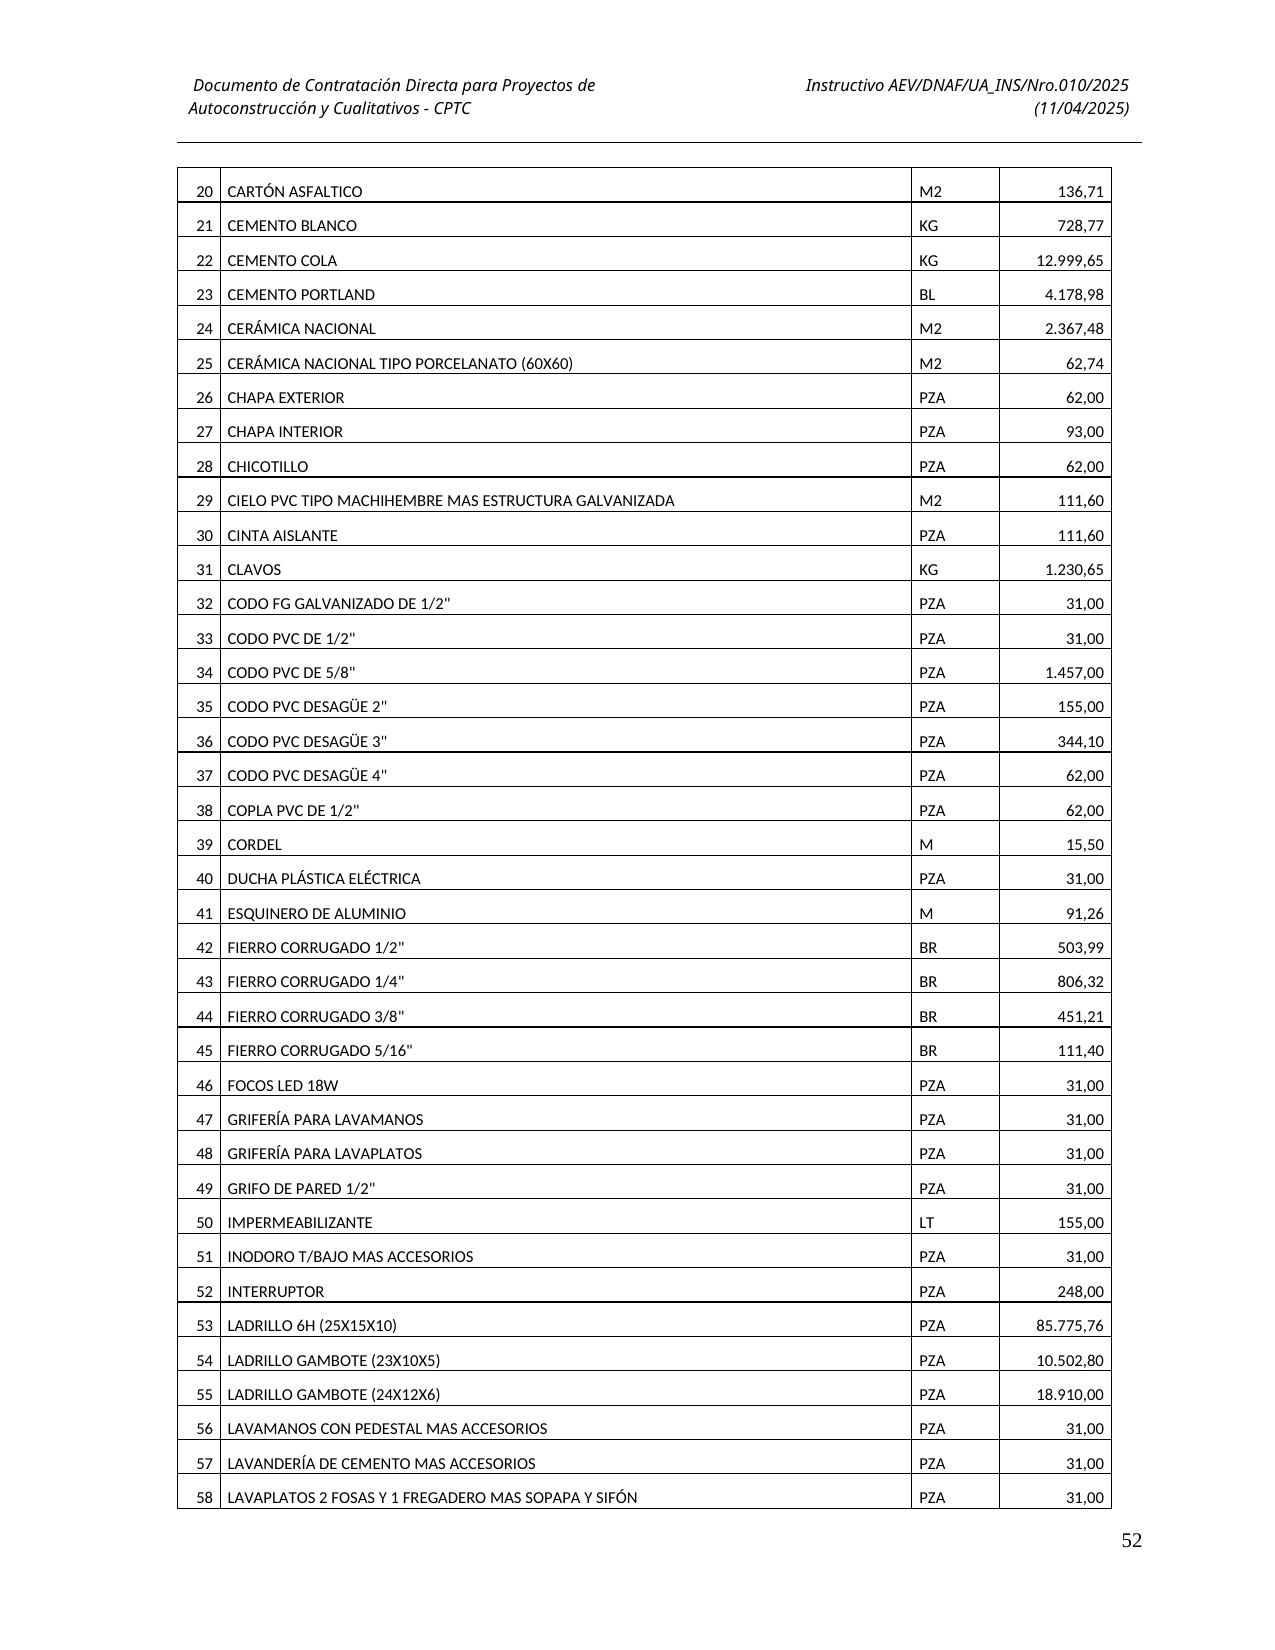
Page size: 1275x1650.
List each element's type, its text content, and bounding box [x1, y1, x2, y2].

table_cell FIERRO CORRUGADO 5/16" [221, 1028, 911, 1061]
table_cell LAVANDERÍA DE CEMENTO MAS ACCESORIOS [221, 1440, 911, 1473]
table_cell GRIFERÍA PARA LAVAMANOS [221, 1096, 911, 1129]
table_cell 155,00 [1000, 684, 1111, 717]
table_cell 58 [178, 1474, 220, 1508]
table_cell FIERRO CORRUGADO 1/2" [221, 924, 911, 958]
table_cell CARTÓN ASFALTICO [221, 168, 911, 201]
table_cell GRIFO DE PARED 1/2" [221, 1165, 911, 1198]
table_cell FIERRO CORRUGADO 3/8" [221, 993, 911, 1026]
table_cell PZA [912, 1371, 999, 1404]
table_cell LADRILLO 6H (25X15X10) [221, 1303, 911, 1336]
table_cell 62,00 [1000, 753, 1111, 786]
table_cell PZA [912, 1096, 999, 1129]
table_cell LADRILLO GAMBOTE (24X12X6) [221, 1371, 911, 1404]
table_cell 1.457,00 [1000, 649, 1111, 683]
table_cell CERÁMICA NACIONAL TIPO PORCELANATO (60X60) [221, 340, 911, 373]
table_cell 91,26 [1000, 890, 1111, 923]
table_cell 2.367,48 [1000, 306, 1111, 339]
table_cell 30 [178, 512, 220, 545]
table_cell CEMENTO BLANCO [221, 203, 911, 236]
table_cell PZA [912, 718, 999, 751]
table_cell 31,00 [1000, 1131, 1111, 1164]
table_cell PZA [912, 1337, 999, 1370]
table_cell CIELO PVC TIPO MACHIHEMBRE MAS ESTRUCTURA GALVANIZADA [221, 478, 911, 511]
table_cell KG [912, 203, 999, 236]
table_cell 18.910,00 [1000, 1371, 1111, 1404]
table_cell 52 [178, 1268, 220, 1301]
table_cell 93,00 [1000, 409, 1111, 442]
table_cell BR [912, 993, 999, 1026]
table_cell 32 [178, 581, 220, 614]
table_cell 49 [178, 1165, 220, 1198]
table_cell 40 [178, 856, 220, 889]
table_cell 38 [178, 787, 220, 820]
table_cell M2 [912, 478, 999, 511]
table_cell 33 [178, 615, 220, 648]
table_cell PZA [912, 1406, 999, 1439]
table_cell DUCHA PLÁSTICA ELÉCTRICA [221, 856, 911, 889]
table_cell GRIFERÍA PARA LAVAPLATOS [221, 1131, 911, 1164]
table_cell 42 [178, 924, 220, 958]
table_cell 111,60 [1000, 512, 1111, 545]
table_cell CINTA AISLANTE [221, 512, 911, 545]
table_cell 15,50 [1000, 821, 1111, 854]
table_cell PZA [912, 512, 999, 545]
table_cell 41 [178, 890, 220, 923]
table_cell 29 [178, 478, 220, 511]
table_cell 34 [178, 649, 220, 683]
table_cell 12.999,65 [1000, 237, 1111, 270]
table_cell 20 [178, 168, 220, 201]
table_cell PZA [912, 1131, 999, 1164]
table_cell 31 [178, 546, 220, 579]
table_cell 39 [178, 821, 220, 854]
table_cell PZA [912, 1303, 999, 1336]
table_cell CODO PVC DE 5/8" [221, 649, 911, 683]
table_cell 26 [178, 374, 220, 408]
table_cell 4.178,98 [1000, 271, 1111, 304]
table_cell 23 [178, 271, 220, 304]
table_cell 48 [178, 1131, 220, 1164]
table_cell 1.230,65 [1000, 546, 1111, 579]
table_cell CEMENTO PORTLAND [221, 271, 911, 304]
table_cell 31,00 [1000, 1234, 1111, 1267]
table_cell 503,99 [1000, 924, 1111, 958]
table_cell COPLA PVC DE 1/2" [221, 787, 911, 820]
table_cell PZA [912, 443, 999, 476]
table_cell LAVAPLATOS 2 FOSAS Y 1 FREGADERO MAS SOPAPA Y SIFÓN [221, 1474, 911, 1508]
table_cell PZA [912, 856, 999, 889]
table_cell PZA [912, 615, 999, 648]
table_cell PZA [912, 374, 999, 408]
table_cell 46 [178, 1062, 220, 1095]
table_cell 31,00 [1000, 1165, 1111, 1198]
table_cell CODO PVC DESAGÜE 2" [221, 684, 911, 717]
table_cell CODO PVC DESAGÜE 3" [221, 718, 911, 751]
table_cell PZA [912, 1440, 999, 1473]
table_cell PZA [912, 753, 999, 786]
table_cell 28 [178, 443, 220, 476]
table_cell FIERRO CORRUGADO 1/4" [221, 959, 911, 992]
table_cell 31,00 [1000, 581, 1111, 614]
table_cell CLAVOS [221, 546, 911, 579]
table_cell KG [912, 237, 999, 270]
table_cell BR [912, 959, 999, 992]
table_cell ESQUINERO DE ALUMINIO [221, 890, 911, 923]
table_cell CHAPA INTERIOR [221, 409, 911, 442]
table_cell 31,00 [1000, 615, 1111, 648]
table_cell 44 [178, 993, 220, 1026]
table_cell CODO PVC DE 1/2" [221, 615, 911, 648]
table_cell 155,00 [1000, 1199, 1111, 1233]
table_cell 62,74 [1000, 340, 1111, 373]
table_cell CEMENTO COLA [221, 237, 911, 270]
table_cell 62,00 [1000, 443, 1111, 476]
table_cell PZA [912, 1268, 999, 1301]
table_cell 85.775,76 [1000, 1303, 1111, 1336]
table_cell PZA [912, 787, 999, 820]
table_cell CHICOTILLO [221, 443, 911, 476]
table_cell M2 [912, 340, 999, 373]
table_cell M2 [912, 306, 999, 339]
table_cell 24 [178, 306, 220, 339]
table_cell 728,77 [1000, 203, 1111, 236]
table_cell 344,10 [1000, 718, 1111, 751]
table_cell CHAPA EXTERIOR [221, 374, 911, 408]
table_cell 806,32 [1000, 959, 1111, 992]
table_cell 37 [178, 753, 220, 786]
table_cell 111,60 [1000, 478, 1111, 511]
table_cell 31,00 [1000, 1062, 1111, 1095]
table_cell 47 [178, 1096, 220, 1129]
table_cell BL [912, 271, 999, 304]
table_cell M [912, 890, 999, 923]
table_cell 54 [178, 1337, 220, 1370]
table_cell 55 [178, 1371, 220, 1404]
table_cell LT [912, 1199, 999, 1233]
table_cell 10.502,80 [1000, 1337, 1111, 1370]
table_cell LADRILLO GAMBOTE (23X10X5) [221, 1337, 911, 1370]
table_cell FOCOS LED 18W [221, 1062, 911, 1095]
table_cell 43 [178, 959, 220, 992]
table_cell 56 [178, 1406, 220, 1439]
table_cell 31,00 [1000, 1440, 1111, 1473]
table_cell PZA [912, 1165, 999, 1198]
table_cell INODORO T/BAJO MAS ACCESORIOS [221, 1234, 911, 1267]
table_cell PZA [912, 649, 999, 683]
table_cell PZA [912, 1062, 999, 1095]
table_cell 451,21 [1000, 993, 1111, 1026]
table_cell CODO FG GALVANIZADO DE 1/2" [221, 581, 911, 614]
table_cell 36 [178, 718, 220, 751]
table_cell 248,00 [1000, 1268, 1111, 1301]
table_cell CORDEL [221, 821, 911, 854]
table_cell PZA [912, 1234, 999, 1267]
table_cell 31,00 [1000, 856, 1111, 889]
table_cell 45 [178, 1028, 220, 1061]
table_cell 21 [178, 203, 220, 236]
table_cell M2 [912, 168, 999, 201]
table_cell CODO PVC DESAGÜE 4" [221, 753, 911, 786]
table_cell 136,71 [1000, 168, 1111, 201]
table_cell CERÁMICA NACIONAL [221, 306, 911, 339]
table_cell BR [912, 1028, 999, 1061]
table_cell M [912, 821, 999, 854]
table_cell 35 [178, 684, 220, 717]
table_cell PZA [912, 684, 999, 717]
table_cell 53 [178, 1303, 220, 1336]
table_cell 31,00 [1000, 1474, 1111, 1508]
table_cell INTERRUPTOR [221, 1268, 911, 1301]
table_cell 50 [178, 1199, 220, 1233]
table_cell 31,00 [1000, 1096, 1111, 1129]
table_cell KG [912, 546, 999, 579]
table_cell 111,40 [1000, 1028, 1111, 1061]
table_cell 62,00 [1000, 787, 1111, 820]
table_cell PZA [912, 581, 999, 614]
table_cell 25 [178, 340, 220, 373]
table_cell IMPERMEABILIZANTE [221, 1199, 911, 1233]
table_cell 31,00 [1000, 1406, 1111, 1439]
table_cell 27 [178, 409, 220, 442]
table_cell 62,00 [1000, 374, 1111, 408]
table_cell LAVAMANOS CON PEDESTAL MAS ACCESORIOS [221, 1406, 911, 1439]
table_cell 22 [178, 237, 220, 270]
table_cell 51 [178, 1234, 220, 1267]
table_cell BR [912, 924, 999, 958]
table_cell PZA [912, 1474, 999, 1508]
table_cell 57 [178, 1440, 220, 1473]
table_cell PZA [912, 409, 999, 442]
